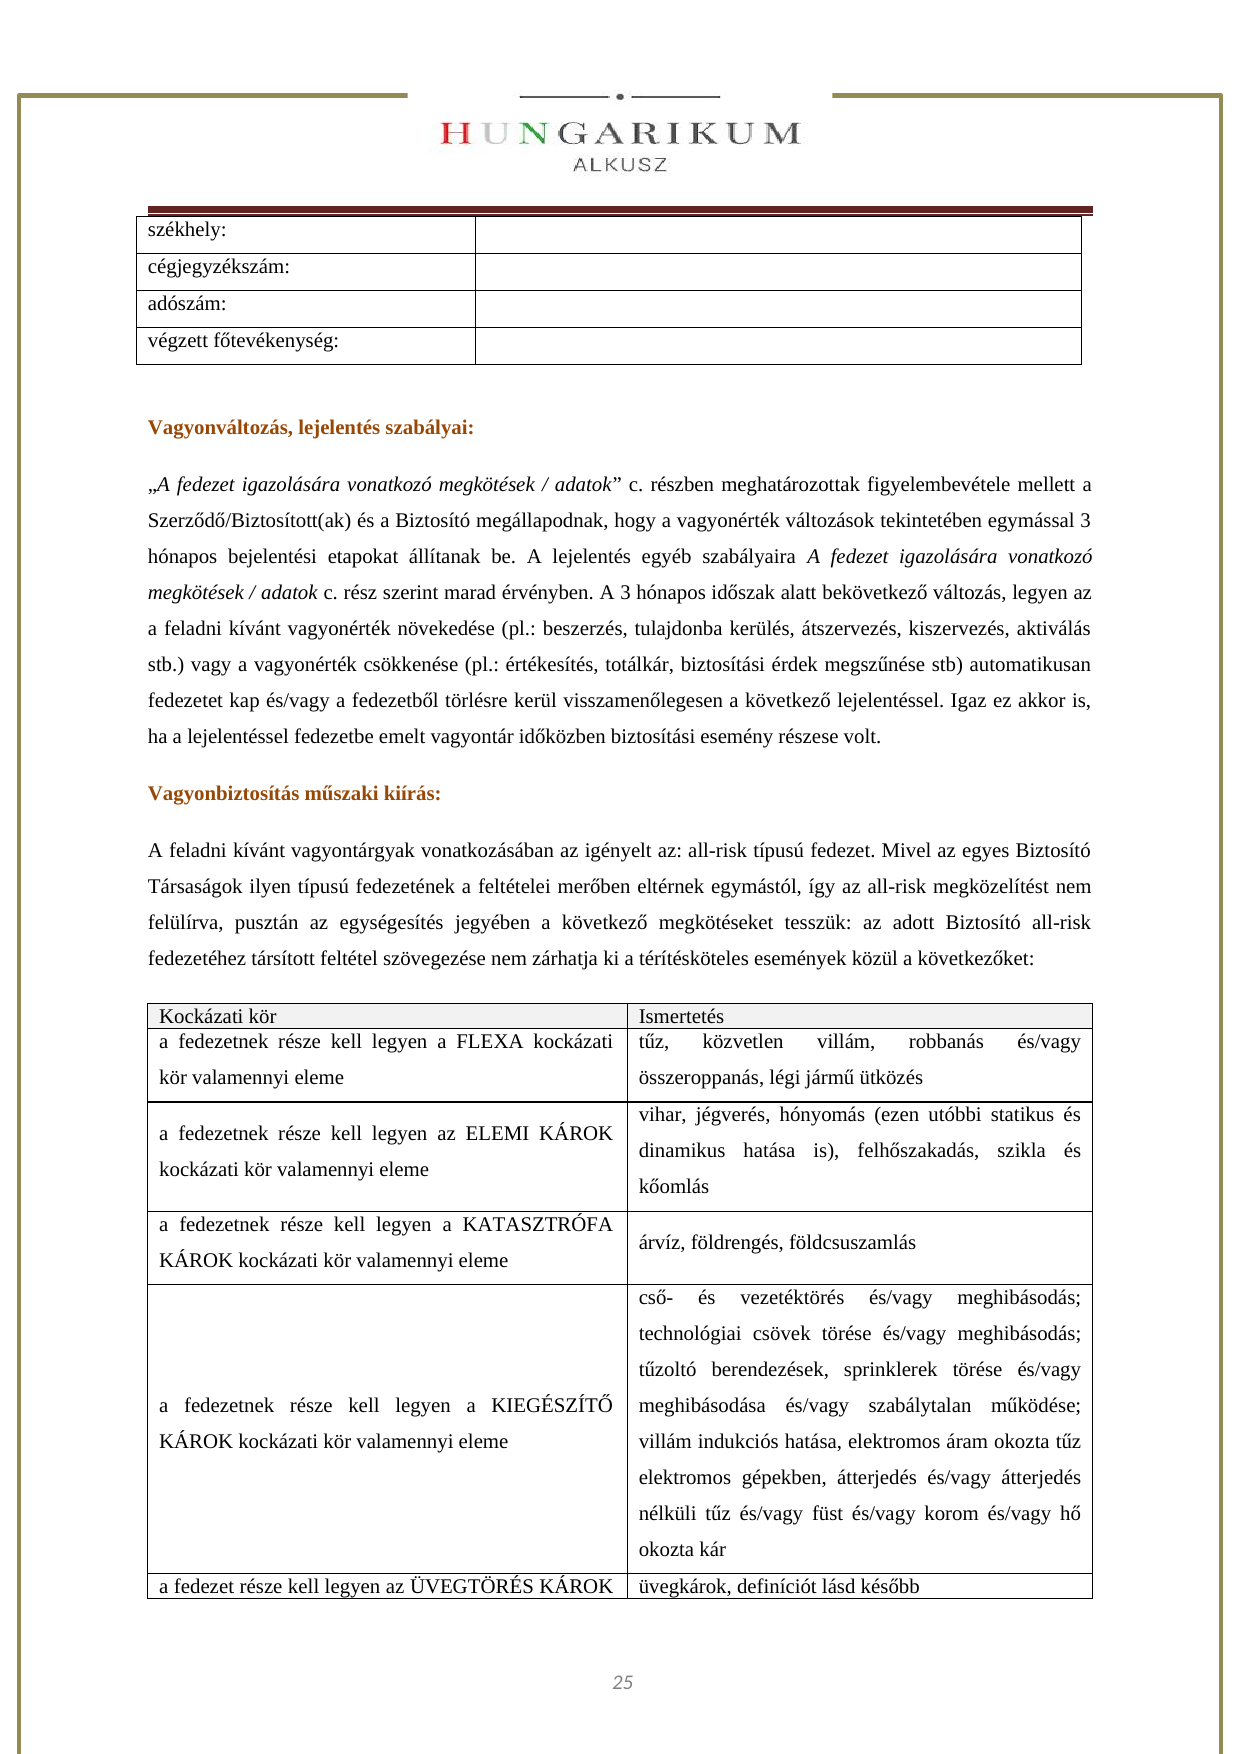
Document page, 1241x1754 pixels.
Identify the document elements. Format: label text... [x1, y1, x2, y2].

table_header Kockázati kör [148, 1004, 627, 1028]
table_cell tűz, közvetlen villám, robbanás és/vagy összeroppanás, légi jármű ütközés [628, 1029, 1092, 1101]
table_cell a fedezetnek része kell legyen a FLEXA kockázati kör valamennyi eleme [148, 1029, 627, 1101]
table_cell adószám: [137, 291, 475, 327]
table_cell cső- és vezetéktörés és/vagy meghibásodás; technológiai csövek törése és/vagy meghibásodás; tűzoltó berendezések, sprinklerek törése és/vagy meghibásodása és/vagy szabálytalan működése; villám indukciós hatása, elektromos áram okozta tűz elektromos gépekben, átterjedés és/vagy átterjedés nélküli tűz és/vagy füst és/vagy korom és/vagy hő okozta kár [628, 1285, 1092, 1573]
table_cell a fedezetnek része kell legyen az ELEMI KÁROK kockázati kör valamennyi eleme [148, 1103, 627, 1211]
picture [407, 59, 833, 205]
table_cell végzett főtevékenység: [137, 328, 475, 364]
table_cell árvíz, földrengés, földcsuszamlás [628, 1212, 1092, 1284]
table_cell [476, 291, 1081, 327]
table_cell vihar, jégverés, hónyomás (ezen utóbbi statikus és dinamikus hatása is), felhőszakadás, szikla és kőomlás [628, 1103, 1092, 1211]
table_cell [476, 328, 1081, 364]
text Vagyonbiztosítás műszaki kiírás: [148, 781, 1093, 805]
text „A fedezet igazolására vonatkozó megkötések / adatok” c. részben meghatározottak figyelembevétele mellett a Szerződő/Biztosított(ak) és a Biztosító megállapodnak, hogy a vagyonérték változások tekintetében egymással 3 hónapos bejelentési etapokat állítanak be. A lejelentés egyéb szabályaira A fedezet igazolására vonatkozó megkötések / adatok c. rész szerint marad érvényben. A 3 hónapos időszak alatt bekövetkező változás, legyen az a feladni kívánt vagyonérték növekedése (pl.: beszerzés, tulajdonba kerülés, átszervezés, kiszervezés, aktiválás stb.) vagy a vagyonérték csökkenése (pl.: értékesítés, totálkár, biztosítási érdek megszűnése stb) automatikusan fedezetet kap és/vagy a fedezetből törlésre kerül visszamenőlegesen a következő lejelentéssel. Igaz ez akkor is, ha a lejelentéssel fedezetbe emelt vagyontár időközben biztosítási esemény részese volt. [148, 472, 1093, 748]
text A feladni kívánt vagyontárgyak vonatkozásában az igényelt az: all-risk típusú fedezet. Mivel az egyes Biztosító Társaságok ilyen típusú fedezetének a feltételei merőben eltérnek egymástól, így az all-risk megközelítést nem felülírva, pusztán az egységesítés jegyében a következő megkötéseket tesszük: az adott Biztosító all-risk fedezetéhez társított feltétel szövegezése nem zárhatja ki a térítésköteles események közül a következőket: [148, 838, 1093, 970]
table_cell üvegkárok, definíciót lásd később [628, 1574, 1092, 1598]
table_cell a fedezetnek része kell legyen a KATASZTRÓFA KÁROK kockázati kör valamennyi eleme [148, 1212, 627, 1284]
table_cell [476, 217, 1081, 253]
table_cell a fedezet része kell legyen az ÜVEGTÖRÉS KÁROK kockázati kör valamennyi eleme [148, 1574, 627, 1598]
text Vagyonváltozás, lejelentés szabályai: [148, 415, 1093, 439]
table_cell cégjegyzékszám: [137, 254, 475, 290]
table_cell a fedezetnek része kell legyen a KIEGÉSZÍTŐ KÁROK kockázati kör valamennyi eleme [148, 1285, 627, 1573]
table_header Ismertetés [628, 1004, 1092, 1028]
table_cell székhely: [137, 217, 475, 253]
table_cell [476, 254, 1081, 290]
